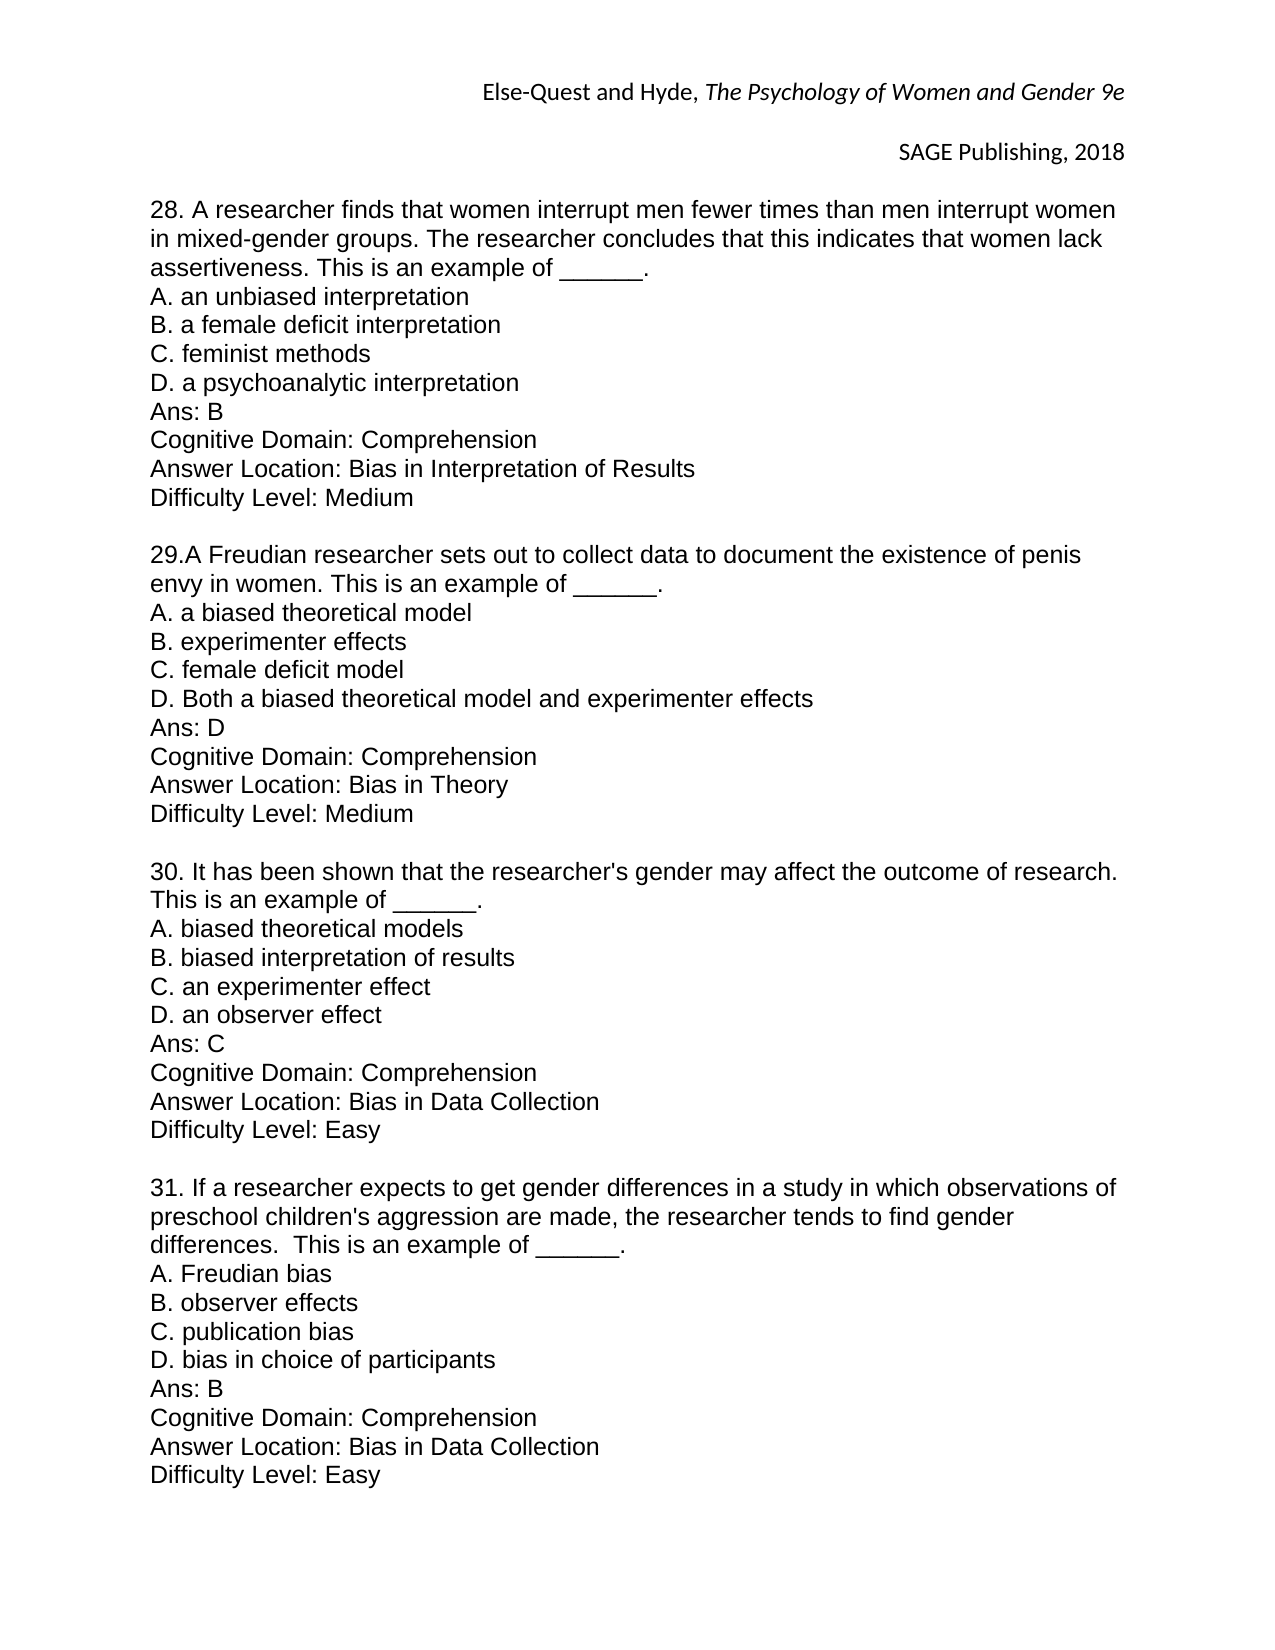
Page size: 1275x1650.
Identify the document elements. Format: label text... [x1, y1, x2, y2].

text C. female deficit model [150, 655, 1125, 684]
text Difficulty Level: Easy [150, 1115, 1125, 1144]
text A. a biased theoretical model [150, 598, 1125, 627]
text D. a psychoanalytic interpretation [150, 368, 1125, 397]
text A. an unbiased interpretation [150, 282, 1125, 310]
text 28. A researcher finds that women interrupt men fewer times than men interrupt women in mixed-gender groups. The researcher concludes that this indicates that women lack assertiveness. This is an example of ______. [150, 195, 1125, 282]
text Ans: B [150, 1374, 1125, 1403]
text A. Freudian bias [150, 1259, 1125, 1288]
text 31. If a researcher expects to get gender differences in a study in which observations of preschool children's aggression are made, the researcher tends to find gender differences. This is an example of ______. [150, 1173, 1125, 1259]
text Answer Location: Bias in Data Collection [150, 1432, 1125, 1460]
text C. an experimenter effect [150, 972, 1125, 1000]
text B. biased interpretation of results [150, 943, 1125, 972]
text Cognitive Domain: Comprehension [150, 425, 1125, 454]
text Difficulty Level: Easy [150, 1460, 1125, 1489]
text A. biased theoretical models [150, 914, 1125, 943]
text 29.A Freudian researcher sets out to collect data to document the existence of penis envy in women. This is an example of ______. [150, 540, 1125, 598]
text Answer Location: Bias in Theory [150, 770, 1125, 799]
text D. an observer effect [150, 1000, 1125, 1029]
text Ans: D [150, 713, 1125, 742]
text Difficulty Level: Medium [150, 799, 1125, 828]
text Cognitive Domain: Comprehension [150, 1403, 1125, 1432]
text Ans: C [150, 1029, 1125, 1058]
text D. bias in choice of participants [150, 1345, 1125, 1374]
text C. feminist methods [150, 339, 1125, 368]
text Cognitive Domain: Comprehension [150, 742, 1125, 770]
text Answer Location: Bias in Data Collection [150, 1087, 1125, 1115]
text D. Both a biased theoretical model and experimenter effects [150, 684, 1125, 713]
text Answer Location: Bias in Interpretation of Results [150, 454, 1125, 483]
text B. a female deficit interpretation [150, 310, 1125, 339]
text Cognitive Domain: Comprehension [150, 1058, 1125, 1087]
text Difficulty Level: Medium [150, 483, 1125, 512]
text Ans: B [150, 397, 1125, 425]
text C. publication bias [150, 1317, 1125, 1345]
text 30. It has been shown that the researcher's gender may affect the outcome of research. This is an example of ______. [150, 857, 1125, 914]
text B. observer effects [150, 1288, 1125, 1317]
text B. experimenter effects [150, 627, 1125, 655]
